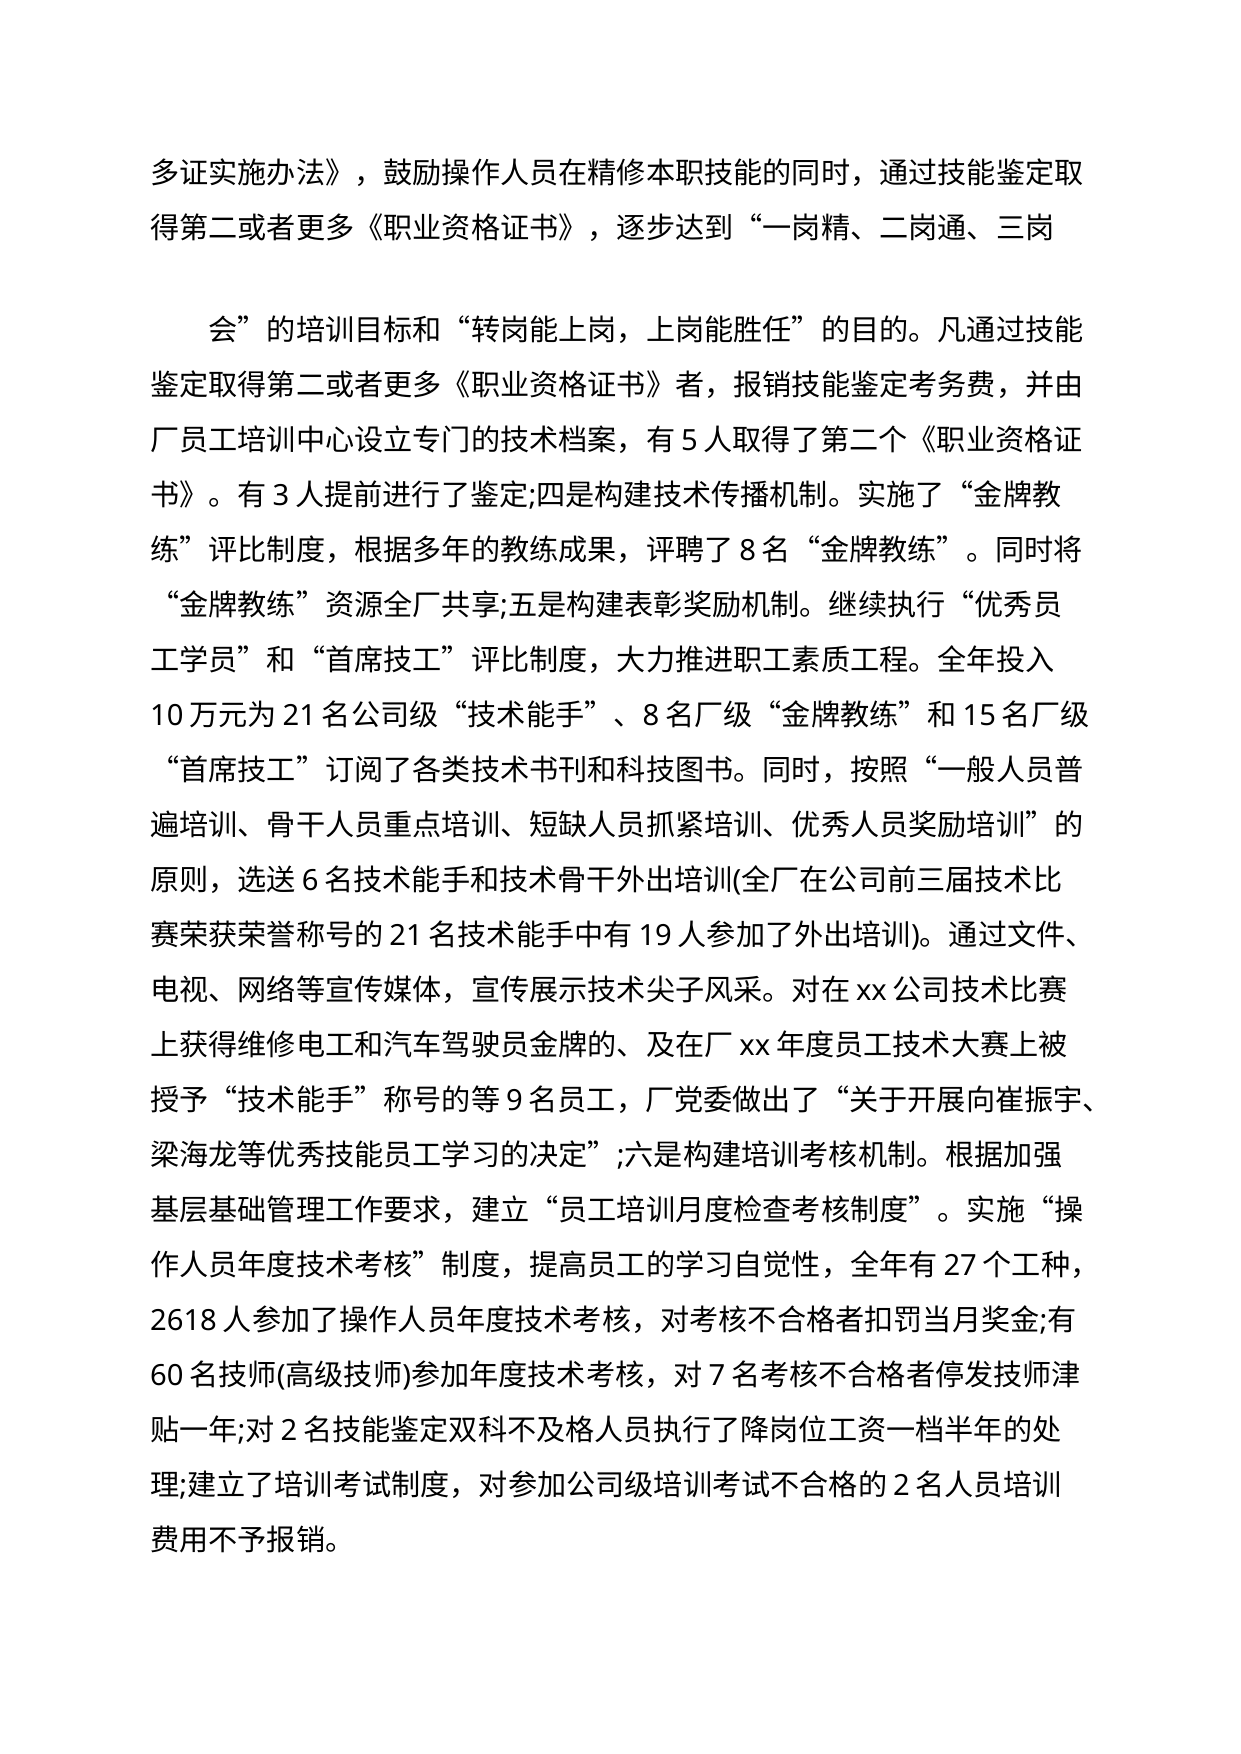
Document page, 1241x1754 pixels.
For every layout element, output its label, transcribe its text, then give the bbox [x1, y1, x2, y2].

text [150, 150, 1090, 247]
text 会”的培训目标和“转岗能上岗，上岗能胜任”的目的。凡通过技能鉴定取得第二或者更多《职业资格证书》者，报销技能鉴定考务费，并由厂员工培训中心设立专门的技术档案，有5人取得了第二个《职业资格证书》。有3人提前进行了鉴定;四是构建技术传播机制。实施了“金牌教练”评比制度，根据多年的教练成果，评聘了8名“金牌教练”。同时将“金牌教练”资源全厂共享;五是构建表彰奖励机制。继续执行“优秀员工学员”和“首席技工”评比制度，大力推进职工素质工程。全年投入10万元为21名公司级“技术能手”、8名厂级“金牌教练”和15名厂级“首席技工”订阅了各类技术书刊和科技图书。同时，按照“一般人员普遍培训、骨干人员重点培训、短缺人员抓紧培训、优秀人员奖励培训”的原则，选送6名技术能手和技术骨干外出培训(全厂在公司前三届技术比赛荣获荣誉称号的21名技术能手中有19人参加了外出培训)。通过文件、电视、网络等宣传媒体，宣传展示技术尖子风采。对在xx公司技术比赛上获得维修电工和汽车驾驶员金牌的、及在厂xx年度员工技术大赛上被授予“技术能手”称号的等9名员工，厂党委做出了“关于开展向崔振宇、梁海龙等优秀技能员工学习的决定”;六是构建培训考核机制。根据加强基层基础管理工作要求，建立“员工培训月度检查考核制度”。实施“操作人员年度技术考核”制度，提高员工的学习自觉性，全年有27个工种，2618人参加了操作人员年度技术考核，对考核不合格者扣罚当月奖金;有60名技师(高级技师)参加年度技术考核，对7名考核不合格者停发技师津贴一年;对2名技能鉴定双科不及格人员执行了降岗位工资一档半年的处理;建立了培训考试制度，对参加公司级培训考试不合格的2名人员培训费用不予报销。 [150, 307, 1090, 1558]
